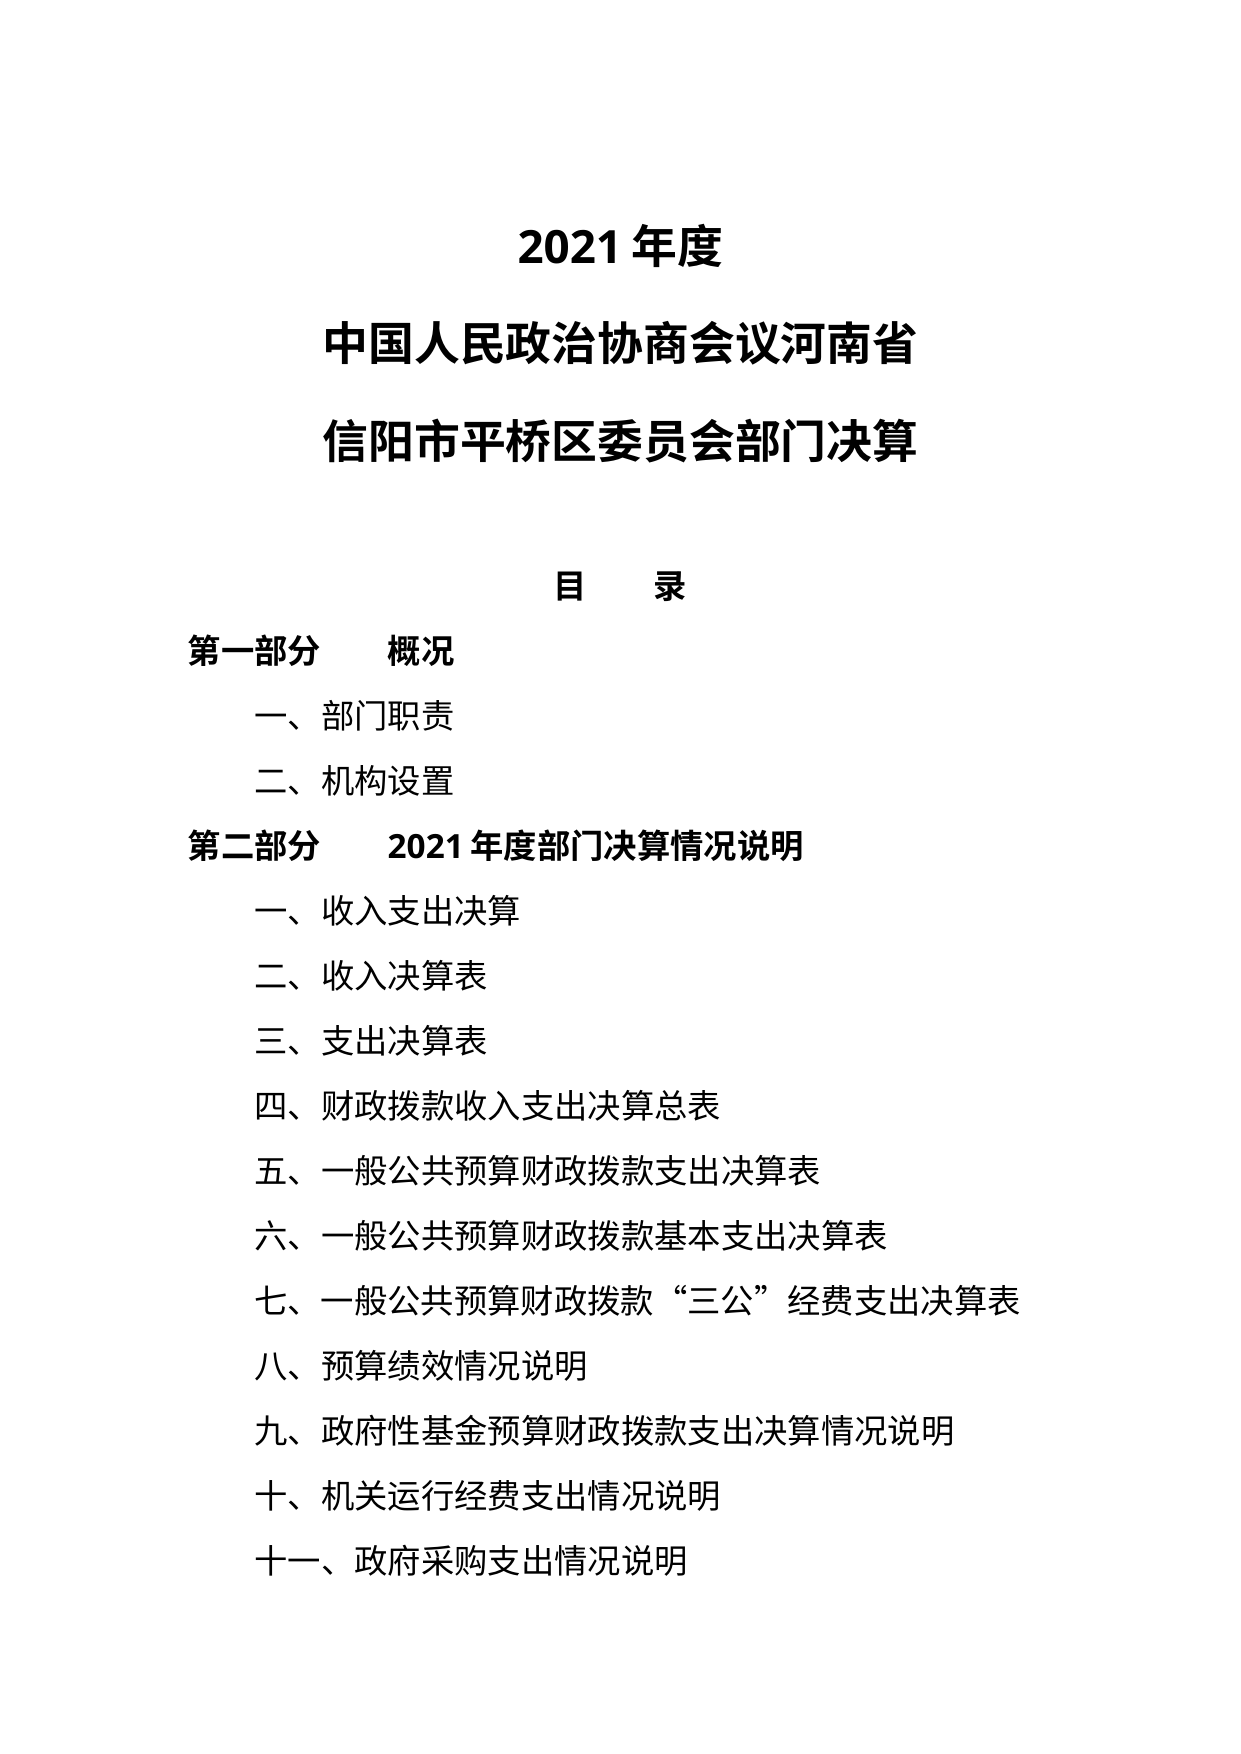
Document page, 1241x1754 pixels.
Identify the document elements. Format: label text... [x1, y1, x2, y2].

text 一、收入支出决算 [187, 877, 1053, 942]
text 第一部分 概况 [187, 617, 1053, 682]
list 机构设置 [187, 747, 1053, 812]
text 七、一般公共预算财政拨款“三公”经费支出决算表 [254, 1267, 1053, 1332]
text 二、收入决算表 [187, 942, 1053, 1007]
text 第二部分 2021年度部门决算情况说明 [187, 812, 1053, 877]
text 目 录 [187, 552, 1053, 617]
text 四、财政拨款收入支出决算总表 [187, 1072, 1053, 1137]
text 十、机关运行经费支出情况说明 [187, 1462, 1053, 1527]
text 五、一般公共预算财政拨款支出决算表 [187, 1137, 1053, 1202]
text 中国人民政治协商会议河南省 [187, 292, 1053, 389]
text 三、支出决算表 [187, 1007, 1053, 1072]
text 信阳市平桥区委员会部门决算 [187, 389, 1053, 487]
text 2021年度 [187, 194, 1053, 292]
text 十一、政府采购支出情况说明 [187, 1527, 1053, 1592]
text 八、预算绩效情况说明 [187, 1332, 1053, 1397]
text 九、政府性基金预算财政拨款支出决算情况说明 [187, 1397, 1053, 1462]
text 六、一般公共预算财政拨款基本支出决算表 [187, 1202, 1053, 1267]
list 部门职责 [187, 682, 1053, 747]
